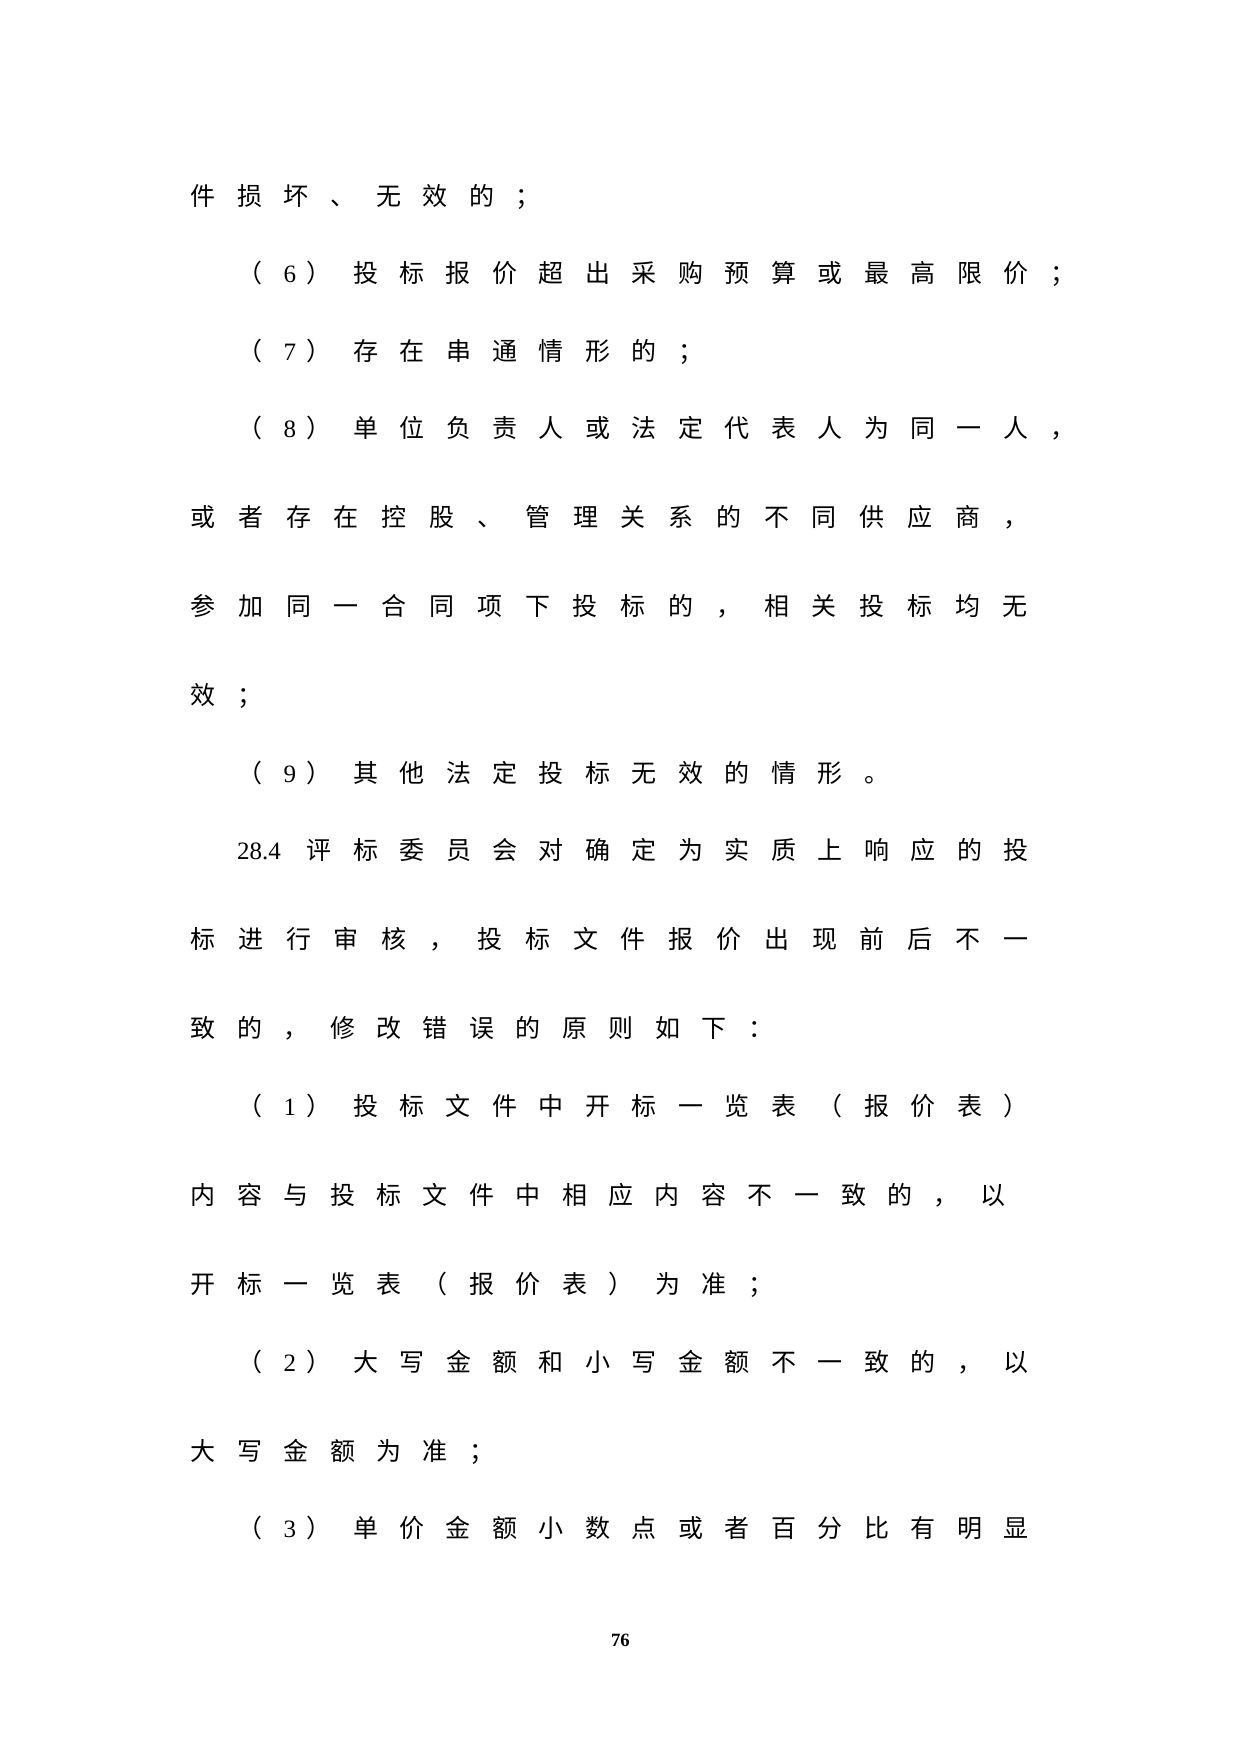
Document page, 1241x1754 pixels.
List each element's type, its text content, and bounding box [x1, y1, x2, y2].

text （2）大写金额和小写金额不一致的，以大写金额为准； [190, 1330, 1050, 1479]
text （1）投标文件中开标一览表（报价表）内容与投标文件中相应内容不一致的，以开标一览表（报价表）为准； [190, 1075, 1050, 1312]
text （9）其他法定投标无效的情形。 [190, 742, 1050, 801]
text 28.4 评标委员会对确定为实质上响应的投标进行审核，投标文件报价出现前后不一致的，修改错误的原则如下： [190, 819, 1050, 1057]
text （8）单位负责人或法定代表人为同一人，或者存在控股、管理关系的不同供应商，参加同一合同项下投标的，相关投标均无效； [190, 397, 1050, 723]
text （7）存在串通情形的； [190, 319, 1050, 379]
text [190, 164, 1050, 224]
text （6）投标报价超出采购预算或最高限价； [190, 242, 1050, 301]
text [190, 1497, 1050, 1556]
